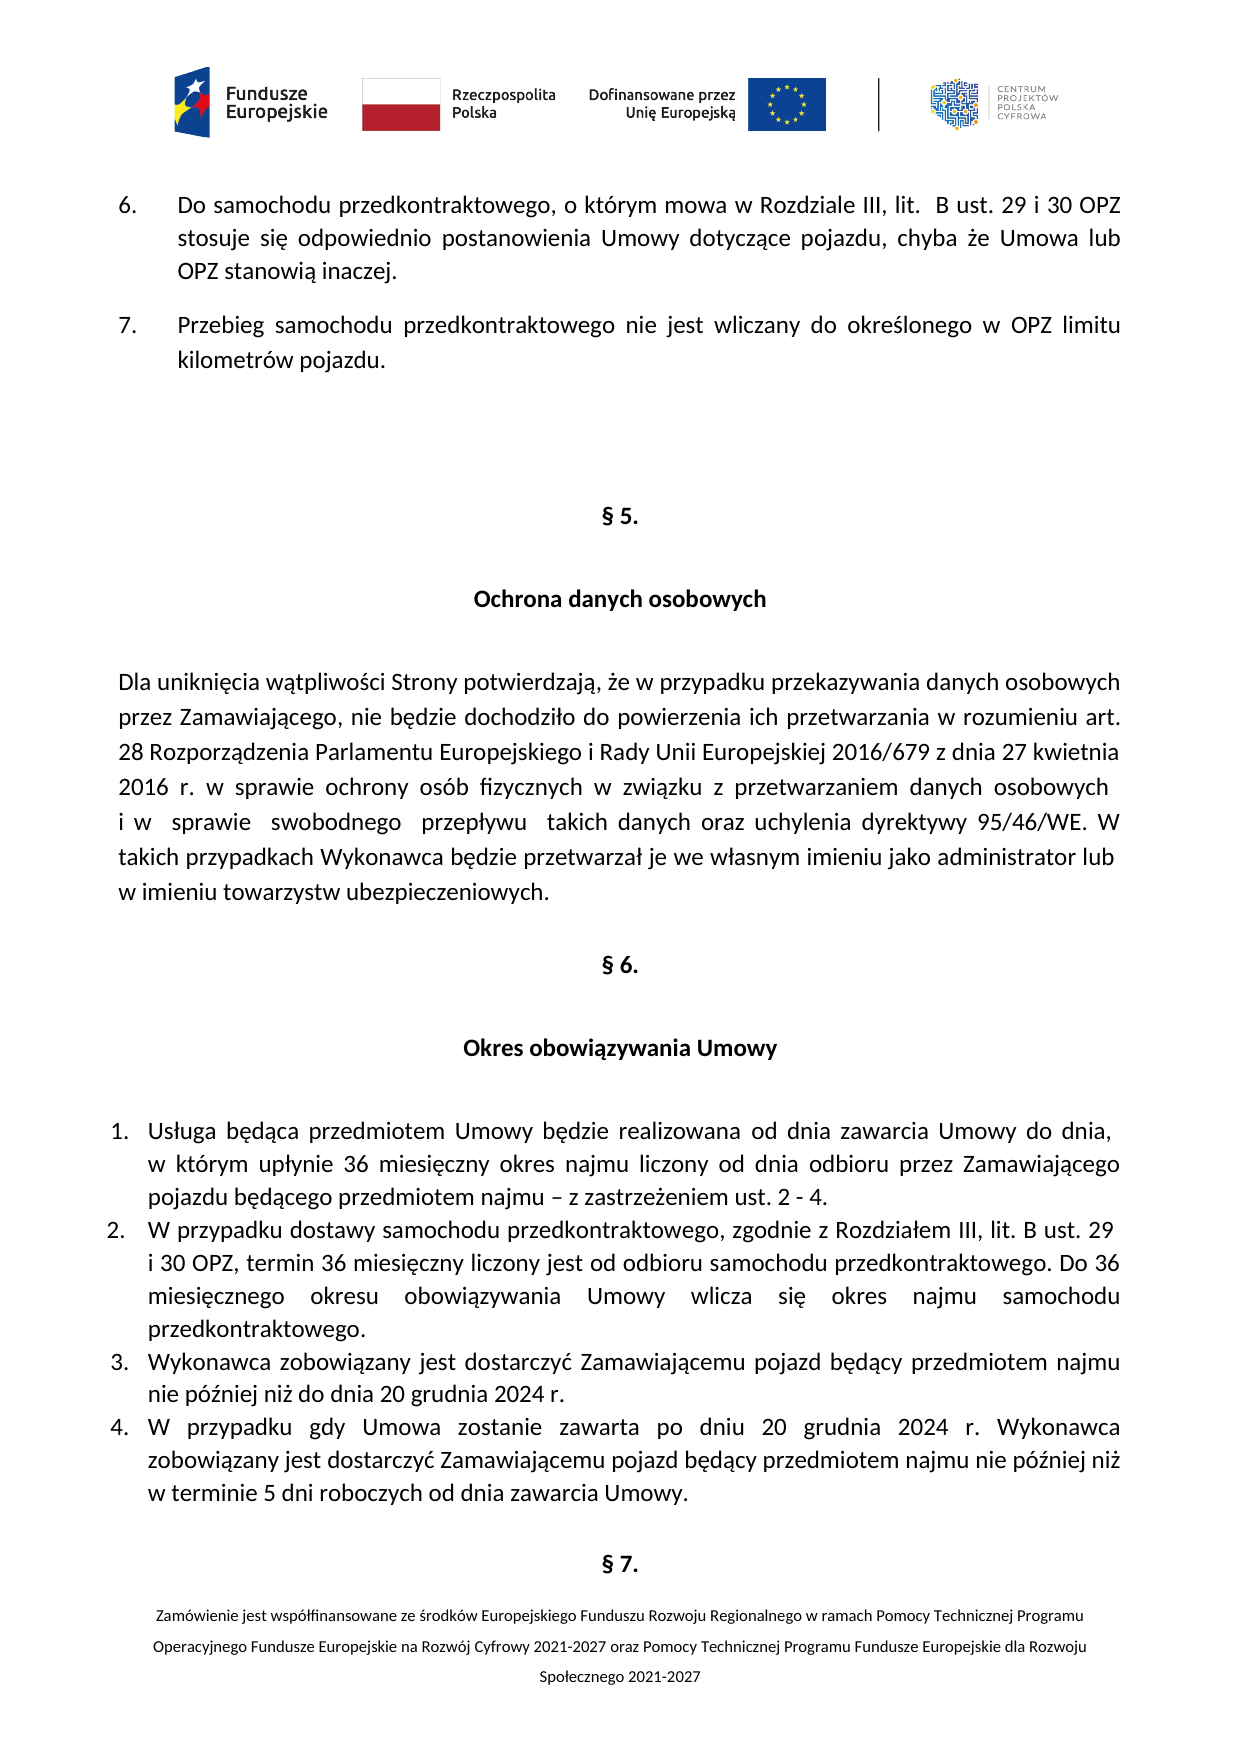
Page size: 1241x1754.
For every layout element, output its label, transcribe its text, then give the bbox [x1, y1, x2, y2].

list Do samochodu przedkontraktowego, o którym mowa w Rozdziale III, lit. B ust. 29 i 30 OPZ stosuje się odpowiednio postanowienia Umowy dotyczące pojazdu, chyba że Umowa lub OPZ stanowią inaczej. [118, 189, 1122, 286]
text Ochrona danych osobowych [118, 583, 1122, 613]
text Dla uniknięcia wątpliwości Strony potwierdzają, że w przypadku przekazywania danych osobowych przez Zamawiającego, nie będzie dochodziło do powierzenia ich przetwarzania w rozumieniu art. 28 Rozporządzenia Parlamentu Europejskiego i Rady Unii Europejskiej 2016/679 z dnia 27 kwietnia 2016 r. w sprawie ochrony osób fizycznych w związku z przetwarzaniem danych osobowych i w sprawie swobodnego przepływu takich danych oraz uchylenia dyrektywy 95/46/WE. W takich przypadkach Wykonawca będzie przetwarzał je we własnym imieniu jako administrator lub w imieniu towarzystw ubezpieczeniowych. [118, 666, 1122, 907]
text § 7. [118, 1548, 1122, 1578]
text Okres obowiązywania Umowy [118, 1032, 1122, 1062]
text § 6. [118, 949, 1122, 979]
list Wykonawca zobowiązany jest dostarczyć Zamawiającemu pojazd będący przedmiotem najmu nie później niż do dnia 20 grudnia 2024 r. [110, 1346, 1122, 1409]
text § 5. [118, 500, 1122, 530]
list Przebieg samochodu przedkontraktowego nie jest wliczany do określonego w OPZ limitu kilometrów pojazdu. [118, 309, 1122, 374]
list W przypadku dostawy samochodu przedkontraktowego, zgodnie z Rozdziałem III, lit. B ust. 29 i 30 OPZ, termin 36 miesięczny liczony jest od odbioru samochodu przedkontraktowego. Do 36 miesięcznego okresu obowiązywania Umowy wlicza się okres najmu samochodu przedkontraktowego. [106, 1214, 1122, 1343]
list W przypadku gdy Umowa zostanie zawarta po dniu 20 grudnia 2024 r. Wykonawca zobowiązany jest dostarczyć Zamawiającemu pojazd będący przedmiotem najmu nie później niż w terminie 5 dni roboczych od dnia zawarcia Umowy. [110, 1411, 1122, 1508]
picture [174, 67, 1066, 138]
list Usługa będąca przedmiotem Umowy będzie realizowana od dnia zawarcia Umowy do dnia, w którym upłynie 36 miesięczny okres najmu liczony od dnia odbioru przez Zamawiającego pojazdu będącego przedmiotem najmu – z zastrzeżeniem ust. 2 - 4. [110, 1115, 1122, 1212]
